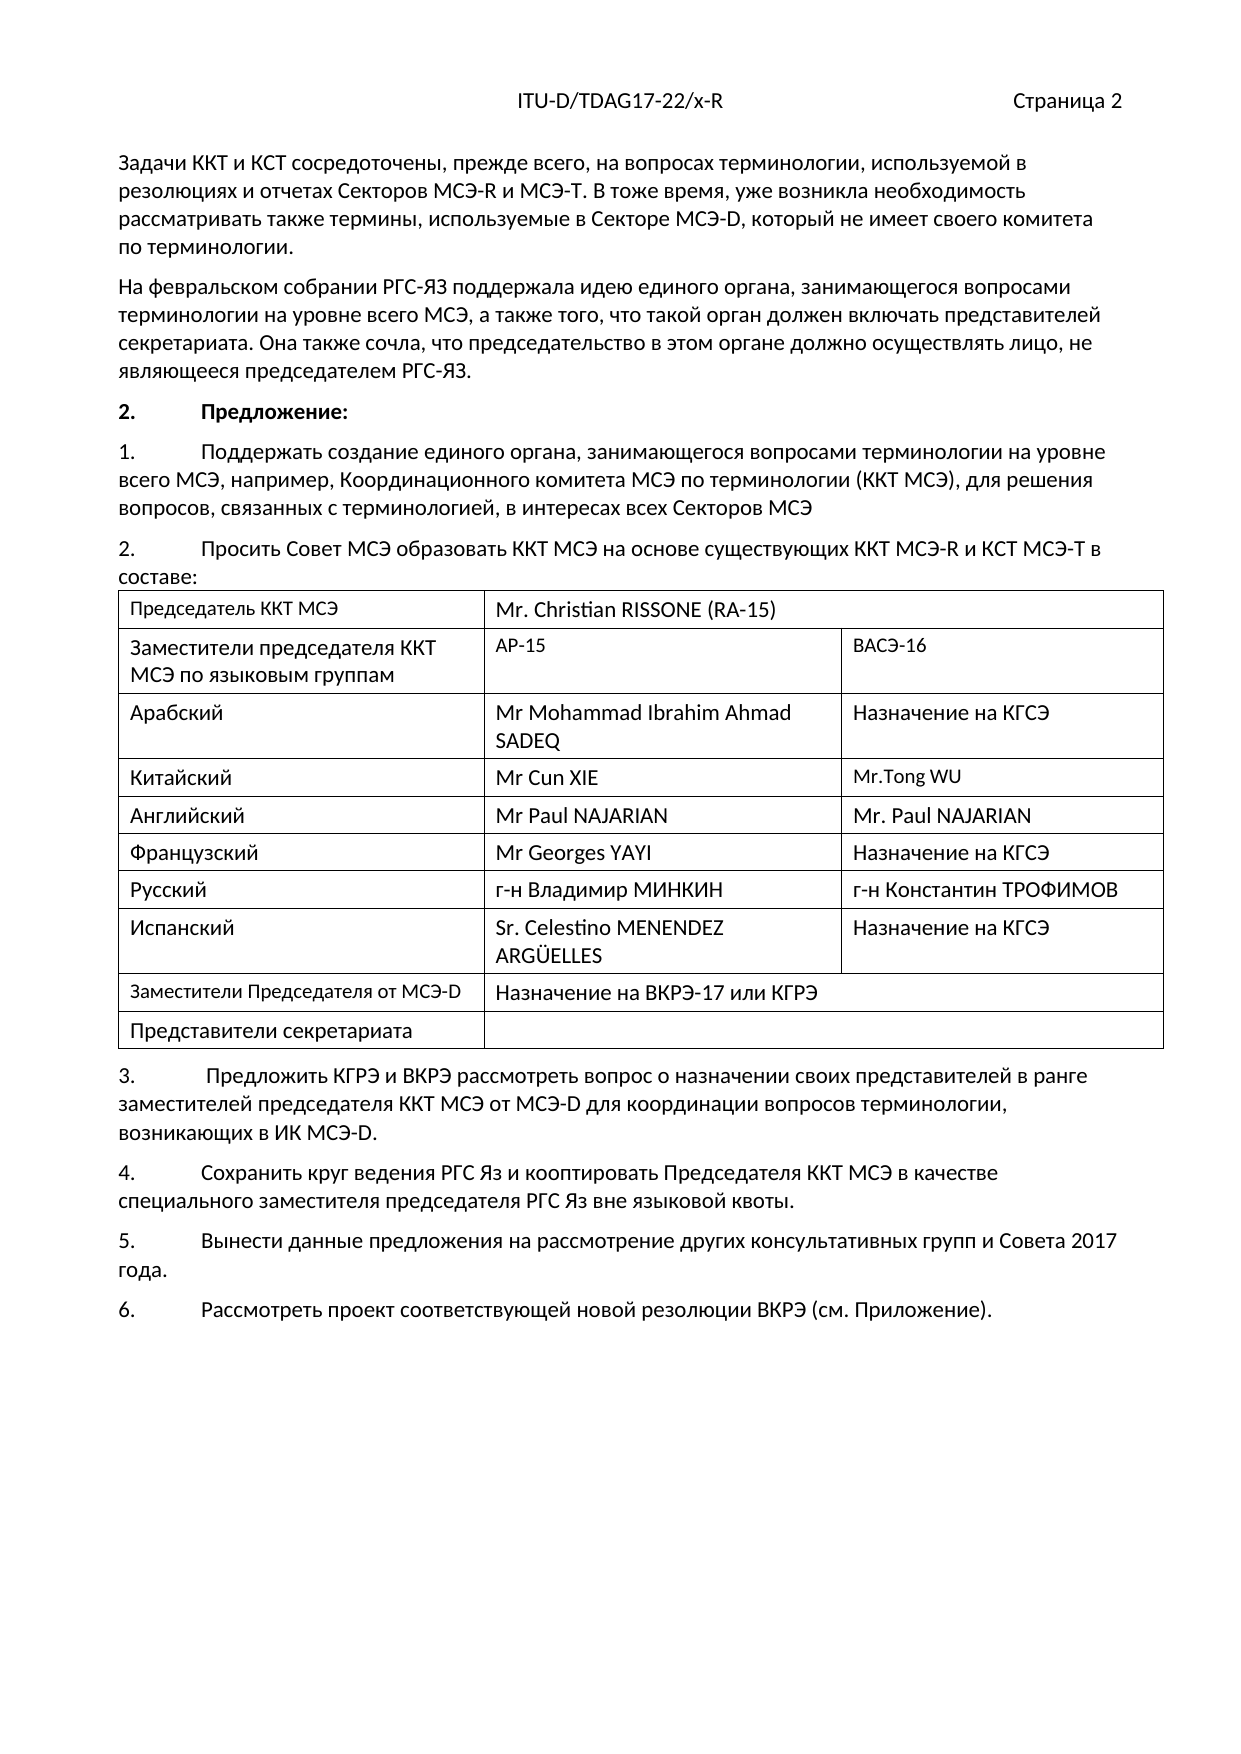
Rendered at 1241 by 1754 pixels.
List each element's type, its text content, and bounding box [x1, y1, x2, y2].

table_cell Заместители председателя ККТ МСЭ по языковым группам [119, 629, 484, 693]
table_cell Французский [119, 834, 484, 870]
text 6. Рассмотреть проект соответствующей новой резолюции ВКРЭ (см. Приложение). [118, 1295, 1122, 1323]
text 5. Вынести данные предложения на рассмотрение других консультативных групп и Совета 2017 года. [118, 1227, 1122, 1283]
table_header Председатель ККТ МСЭ [119, 591, 484, 627]
text 2. Просить Совет МСЭ образовать ККТ МСЭ на основе существующих ККТ МСЭ-R и КСТ МСЭ-Т в составе: [118, 534, 1122, 590]
table_cell Представители секретариата [119, 1012, 484, 1048]
table_cell Арабский [119, 694, 484, 758]
table_cell Назначение на КГСЭ [842, 834, 1163, 870]
table_cell Mr Georges YAYI [485, 834, 841, 870]
table_cell Китайский [119, 759, 484, 796]
table_cell ВАСЭ-16 [842, 629, 1163, 693]
text 2. Предложение: [118, 397, 1122, 425]
table_cell Назначение на КГСЭ [842, 694, 1163, 758]
table_cell Заместители Председателя от МСЭ-D [119, 974, 484, 1011]
table_cell г-н Константин ТРОФИМОВ [842, 871, 1163, 908]
table_cell г-н Владимир МИНКИН [485, 871, 841, 908]
table_cell Назначение на КГСЭ [842, 909, 1163, 973]
table_cell Русский [119, 871, 484, 908]
table_cell Английский [119, 797, 484, 833]
text На февральском собрании РГС-ЯЗ поддержала идею единого органа, занимающегося вопросами терминологии на уровне всего МСЭ, а также того, что такой орган должен включать представителей секретариата. Она также сочла, что председательство в этом органе должно осуществлять лицо, не являющееся председателем РГС-ЯЗ. [118, 272, 1122, 384]
table_cell [485, 1012, 1163, 1048]
text Задачи ККТ и КСТ сосредоточены, прежде всего, на вопросах терминологии, используемой в резолюциях и отчетах Секторов МСЭ-R и МСЭ-Т. В тоже время, уже возникла необходимость рассматривать также термины, используемые в Секторе МСЭ-D, который не имеет своего комитета по терминологии. [118, 148, 1122, 260]
table_cell АР-15 [485, 629, 841, 693]
table_cell Назначение на ВКРЭ-17 или КГРЭ [485, 974, 1163, 1011]
table_cell Испанский [119, 909, 484, 973]
table_cell Mr Mohammad Ibrahim Ahmad SADEQ [485, 694, 841, 758]
text 4. Сохранить круг ведения РГС Яз и кооптировать Председателя ККТ МСЭ в качестве специального заместителя председателя РГС Яз вне языковой квоты. [118, 1158, 1122, 1214]
table_header Mr. Christian RISSONE (RA-15) [485, 591, 1163, 627]
text 3. Предложить КГРЭ и ВКРЭ рассмотреть вопрос о назначении своих представителей в ранге заместителей председателя ККТ МСЭ от МСЭ-D для координации вопросов терминологии, возникающих в ИК МСЭ-D. [118, 1062, 1122, 1146]
table_cell Mr.Tong WU [842, 759, 1163, 796]
table_cell Sr. Celestino MENENDEZ ARGÜELLES [485, 909, 841, 973]
table_cell Mr Paul NAJARIAN [485, 797, 841, 833]
table_cell Mr Cun XIE [485, 759, 841, 796]
text 1. Поддержать создание единого органа, занимающегося вопросами терминологии на уровне всего МСЭ, например, Координационного комитета МСЭ по терминологии (ККТ МСЭ), для решения вопросов, связанных с терминологией, в интересах всех Секторов МСЭ [118, 437, 1122, 521]
table_cell Mr. Paul NAJARIAN [842, 797, 1163, 833]
